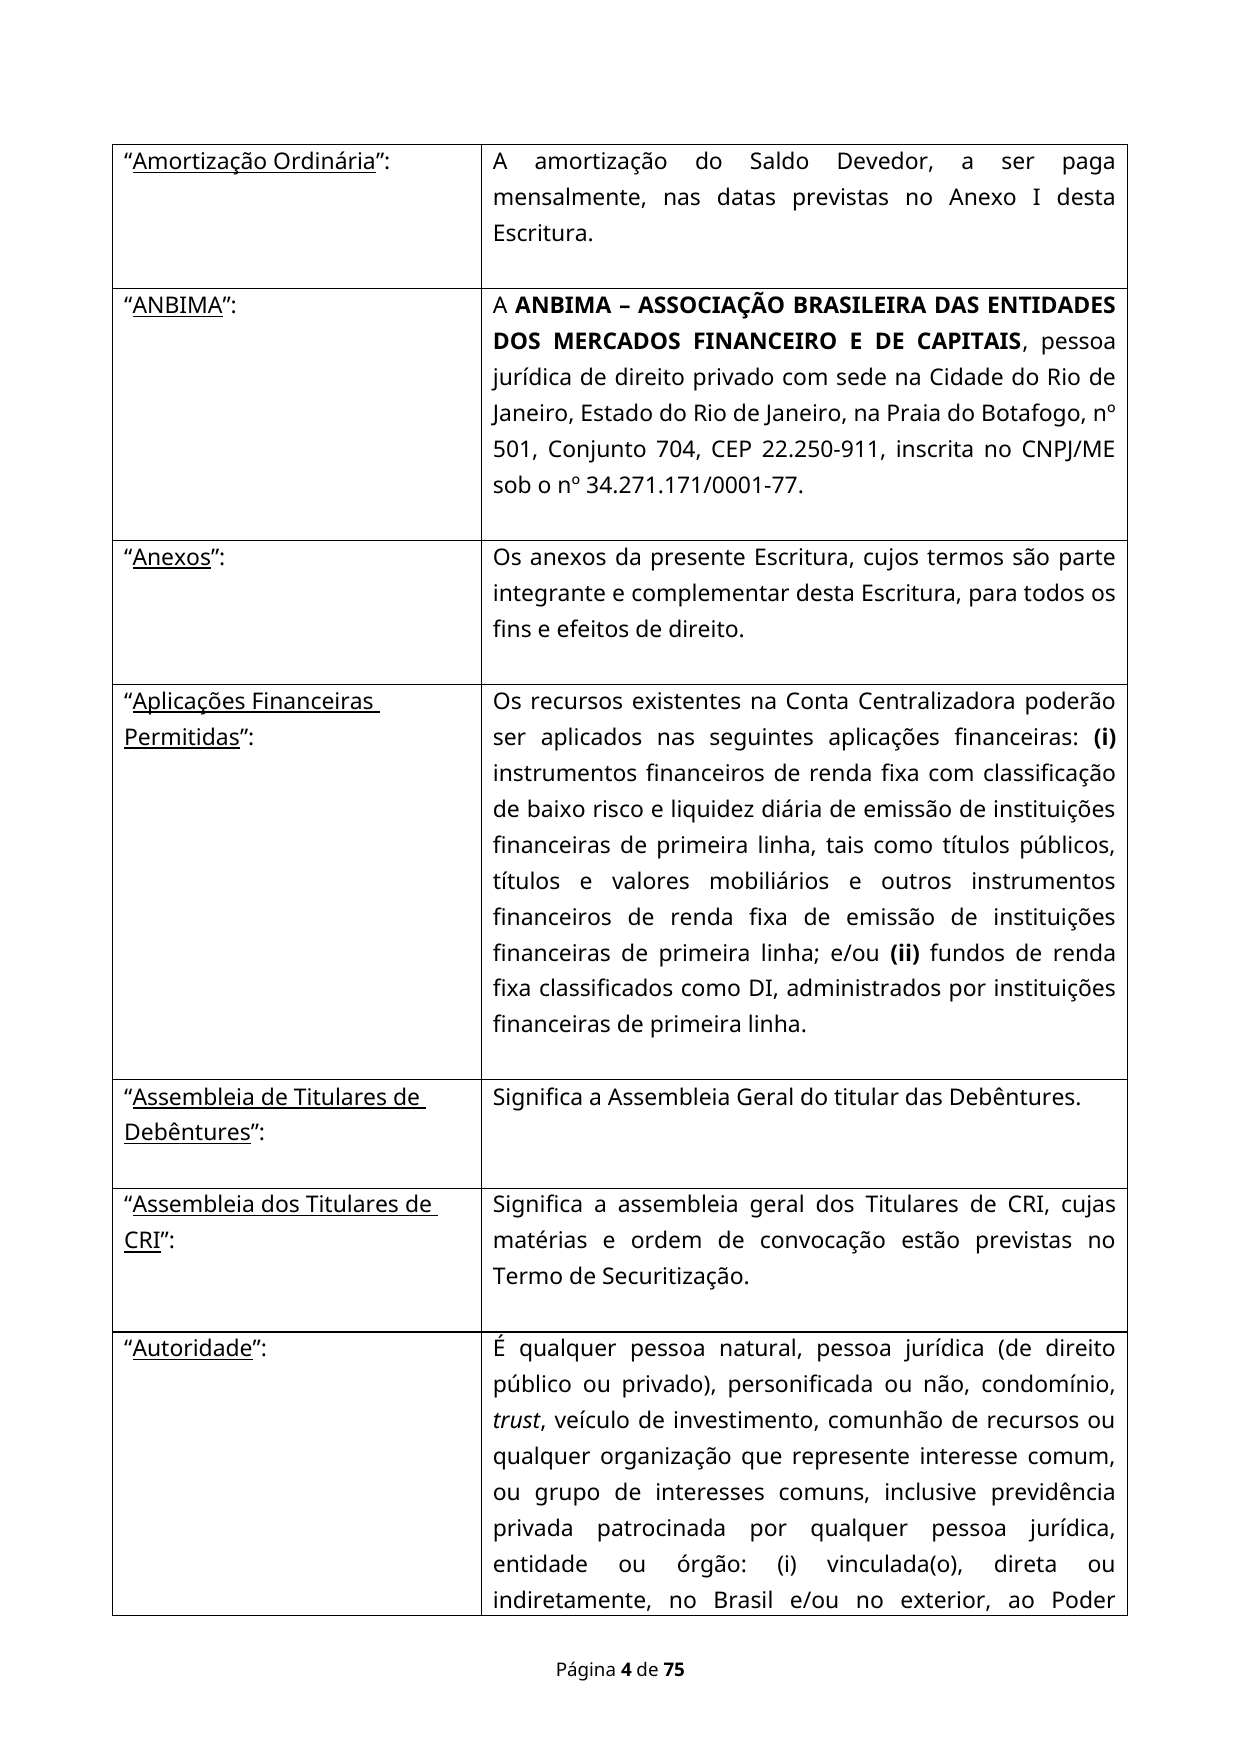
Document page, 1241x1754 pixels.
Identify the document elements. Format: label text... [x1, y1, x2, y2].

table_cell “Amortização Ordinária”: [113, 145, 481, 288]
table_cell A amortização do Saldo Devedor, a ser paga mensalmente, nas datas previstas no Anexo I desta Escritura. [482, 145, 1127, 288]
table_cell Significa a assembleia geral dos Titulares de CRI, cujas matérias e ordem de convocação estão previstas no Termo de Securitização. [482, 1189, 1127, 1331]
table_cell “Assembleia dos Titulares de CRI”: [113, 1189, 481, 1331]
table_cell Os anexos da presente Escritura, cujos termos são parte integrante e complementar desta Escritura, para todos os fins e efeitos de direito. [482, 541, 1127, 684]
table_cell Significa a Assembleia Geral do titular das Debêntures. [482, 1080, 1127, 1187]
table_cell “Anexos”: [113, 541, 481, 684]
table_cell Os recursos existentes na Conta Centralizadora poderão ser aplicados nas seguintes aplicações financeiras: (i) instrumentos financeiros de renda fixa com classificação de baixo risco e liquidez diária de emissão de instituições financeiras de primeira linha, tais como títulos públicos, títulos e valores mobiliários e outros instrumentos financeiros de renda fixa de emissão de instituições financeiras de primeira linha; e/ou (ii) fundos de renda fixa classificados como DI, administrados por instituições financeiras de primeira linha. [482, 685, 1127, 1079]
table_cell “Autoridade”: [113, 1333, 481, 1615]
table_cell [482, 1333, 1127, 1615]
table_cell “Assembleia de Titulares de Debêntures”: [113, 1080, 481, 1187]
table_cell “ANBIMA”: [113, 289, 481, 540]
table_cell “Aplicações Financeiras Permitidas”: [113, 685, 481, 1079]
table_cell A ANBIMA – ASSOCIAÇÃO BRASILEIRA DAS ENTIDADES DOS MERCADOS FINANCEIRO E DE CAPITAIS, pessoa jurídica de direito privado com sede na Cidade do Rio de Janeiro, Estado do Rio de Janeiro, na Praia do Botafogo, nº 501, Conjunto 704, CEP 22.250-911, inscrita no CNPJ/ME sob o nº 34.271.171/0001-77. [482, 289, 1127, 540]
